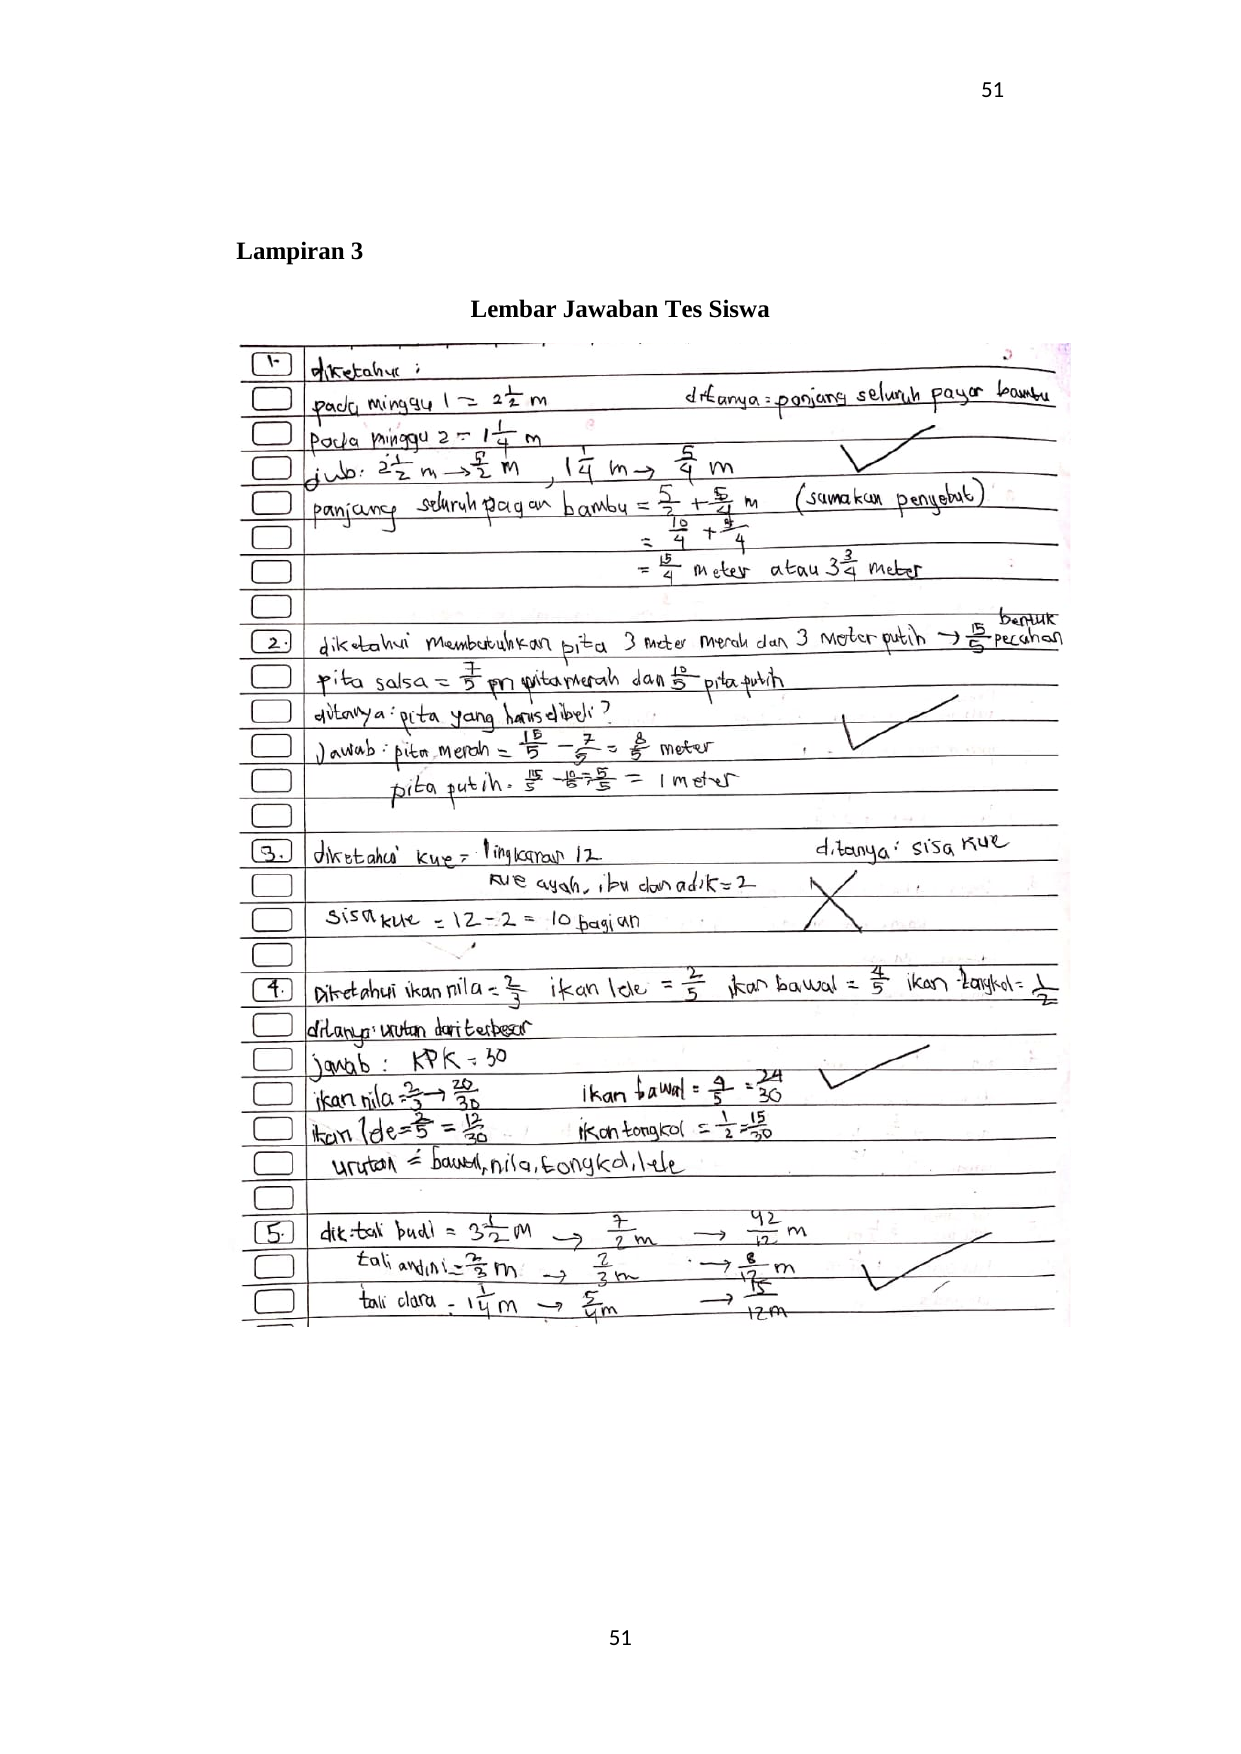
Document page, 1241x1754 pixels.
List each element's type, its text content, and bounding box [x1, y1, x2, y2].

text Lampiran 3 [236, 236, 1004, 265]
picture [228, 343, 1071, 1327]
text Lembar Jawaban Tes Siswa [236, 294, 1004, 322]
